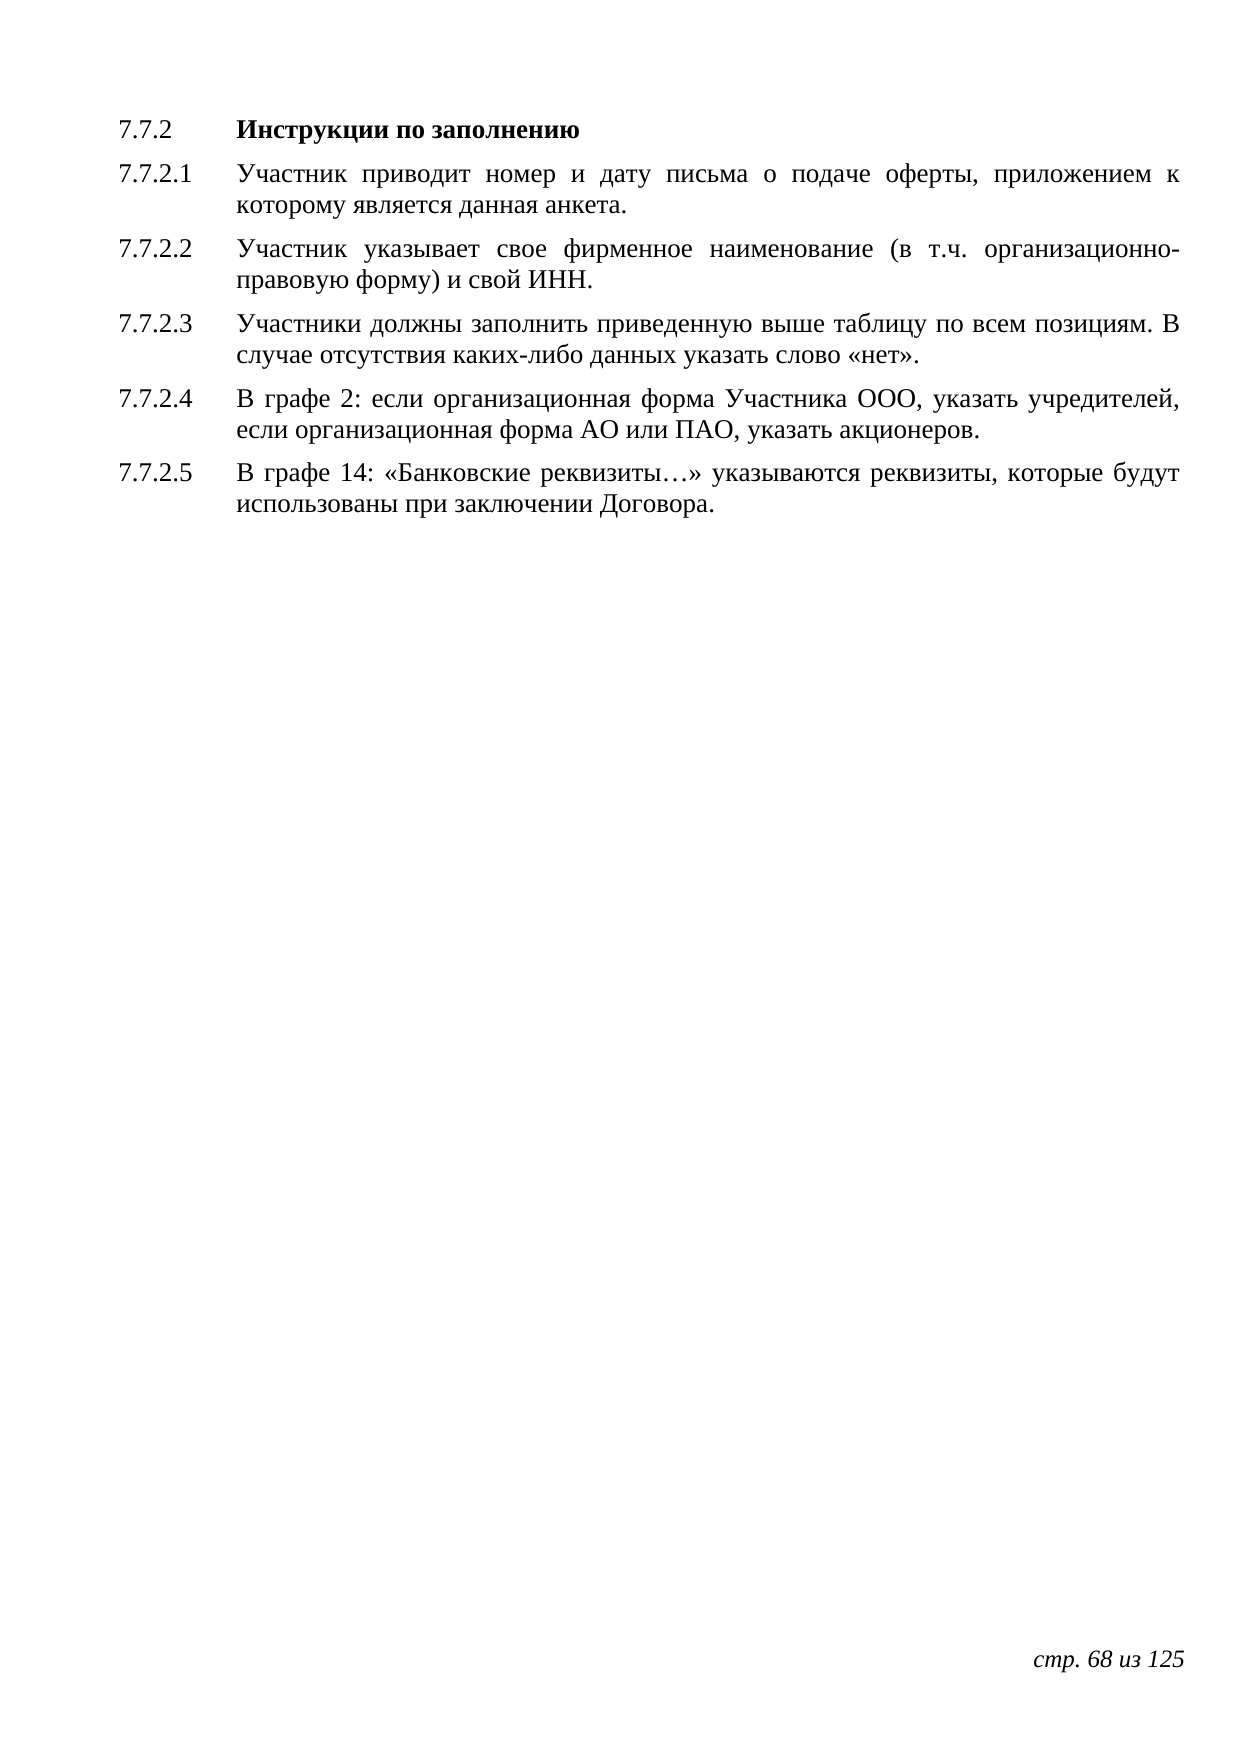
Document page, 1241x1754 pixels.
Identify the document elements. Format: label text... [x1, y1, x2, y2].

text В графе 2: если организационная форма Участника ООО, указать учредителей, если организационная форма АО или ПАО, указать акционеров. [118, 382, 1181, 444]
text Участники должны заполнить приведенную выше таблицу по всем позициям. В случае отсутствия каких-либо данных указать слово «нет». [118, 307, 1181, 369]
text В графе 14: «Банковские реквизиты…» указываются реквизиты, которые будут использованы при заключении Договора. [118, 456, 1181, 519]
text Инструкции по заполнению [118, 114, 1181, 145]
text Участник приводит номер и дату письма о подаче оферты, приложением к которому является данная анкета. [118, 157, 1181, 219]
text Участник указывает свое фирменное наименование (в т.ч. организационно-правовую форму) и свой ИНН. [118, 232, 1181, 294]
